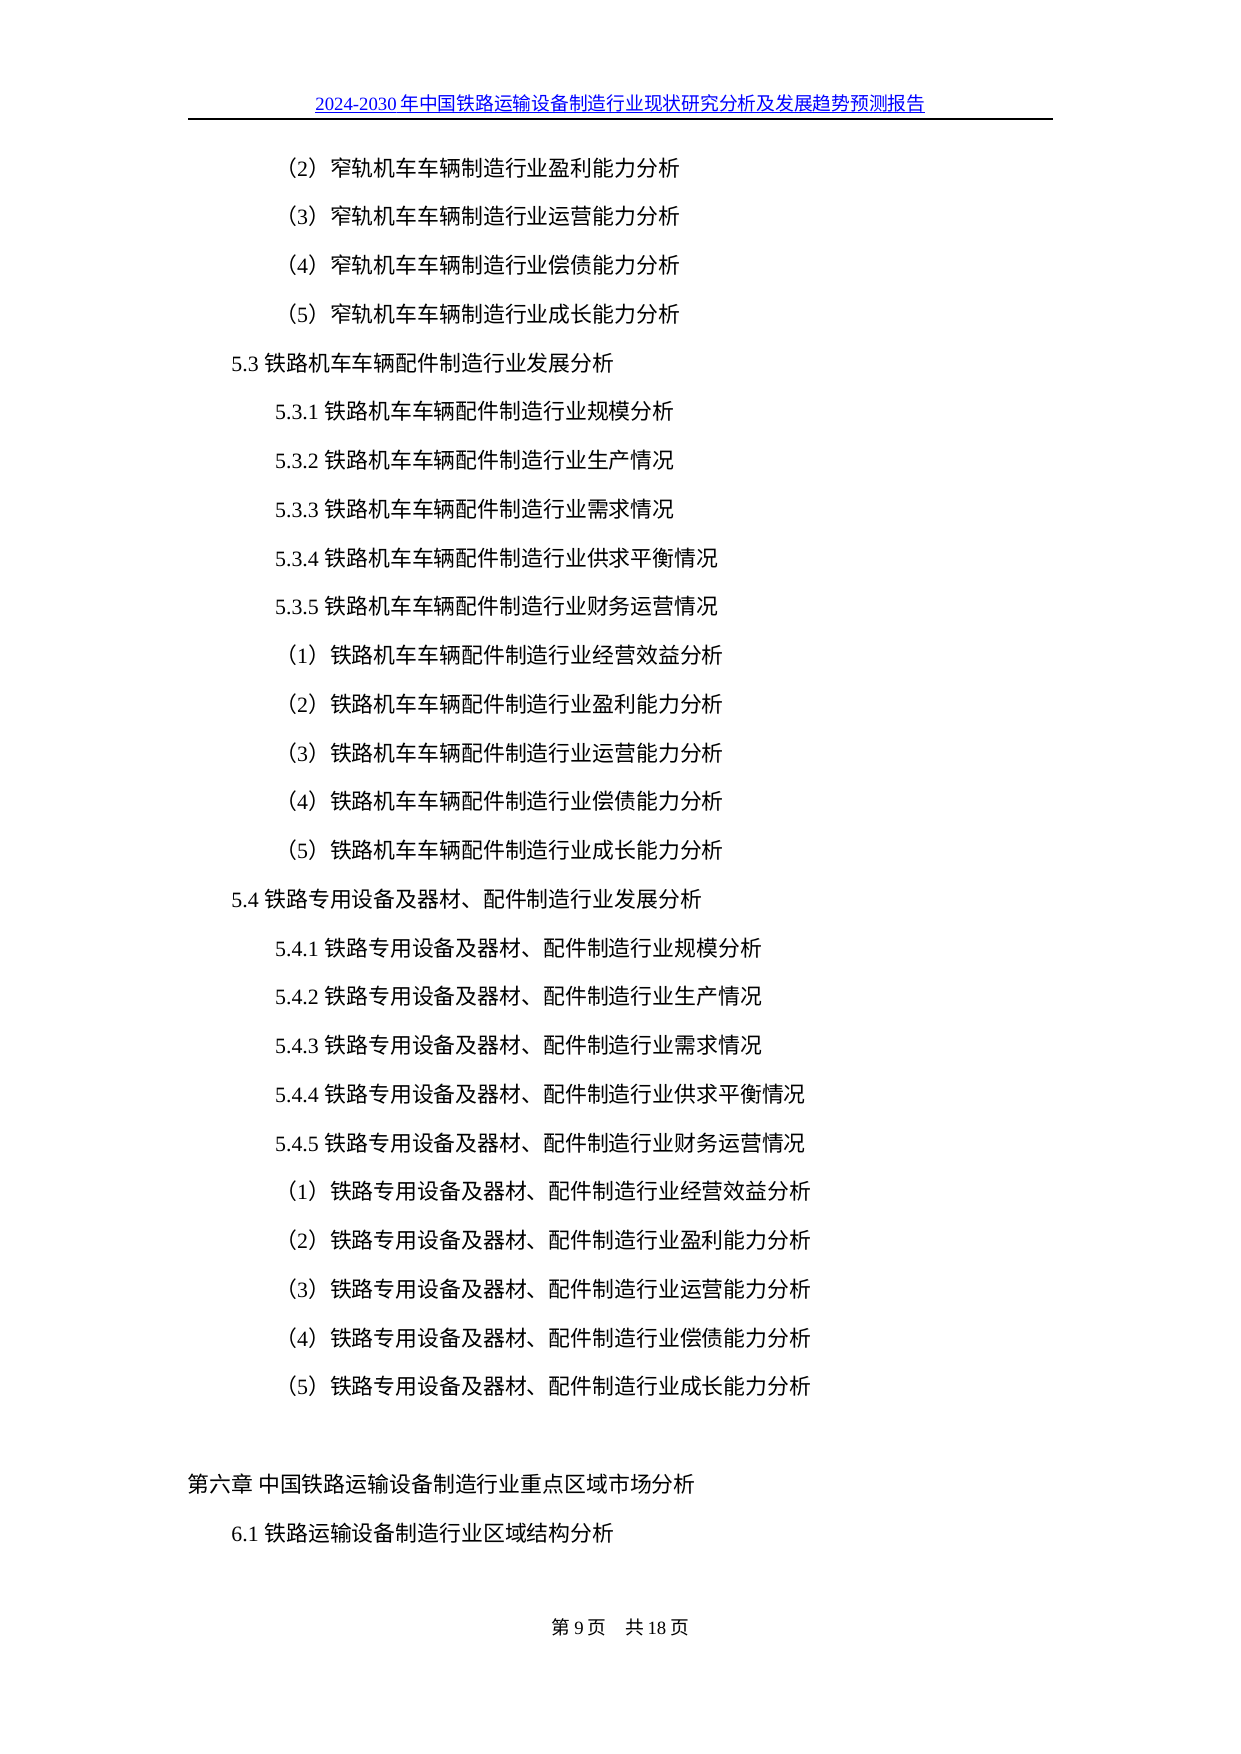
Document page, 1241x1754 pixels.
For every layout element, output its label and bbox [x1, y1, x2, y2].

text [187, 150, 1053, 1548]
